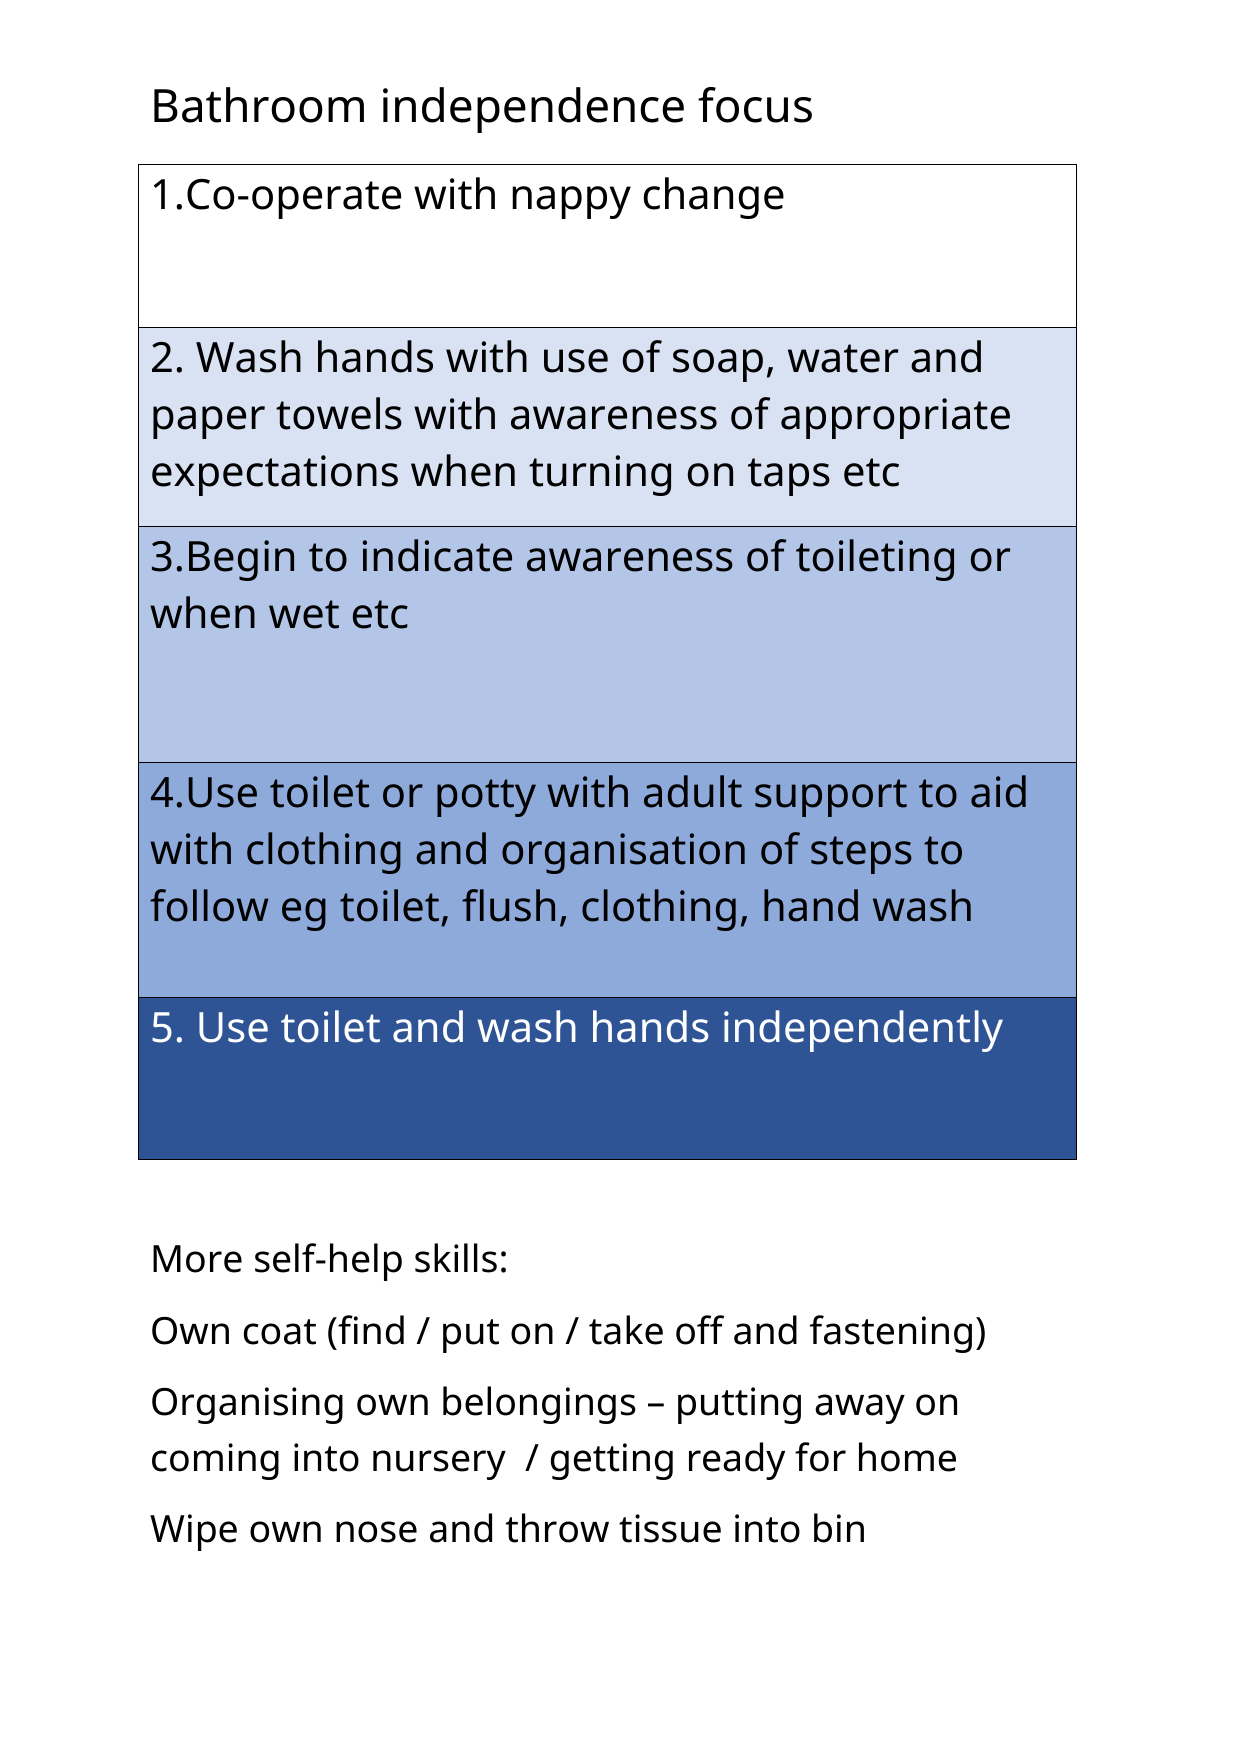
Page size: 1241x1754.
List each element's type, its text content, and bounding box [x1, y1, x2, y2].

text Own coat (find / put on / take off and fastening) [150, 1304, 1090, 1355]
table_cell 4.Use toilet or potty with adult support to aid with clothing and organisation of steps to follow eg toilet, flush, clothing, hand wash [139, 763, 1076, 997]
text Organising own belongings – putting away on coming into nursery / getting ready for home [150, 1376, 1090, 1482]
table_cell 5. Use toilet and wash hands independently [139, 998, 1076, 1159]
table_cell 2. Wash hands with use of soap, water and paper towels with awareness of appropriate expectations when turning on taps etc [139, 328, 1076, 526]
table_header 1.Co-operate with nappy change [139, 165, 1076, 327]
table_cell 3.Begin to indicate awareness of toileting or when wet etc [139, 527, 1076, 762]
text Wipe own nose and throw tissue into bin [150, 1503, 1090, 1554]
text More self-help skills: [150, 1232, 1090, 1283]
